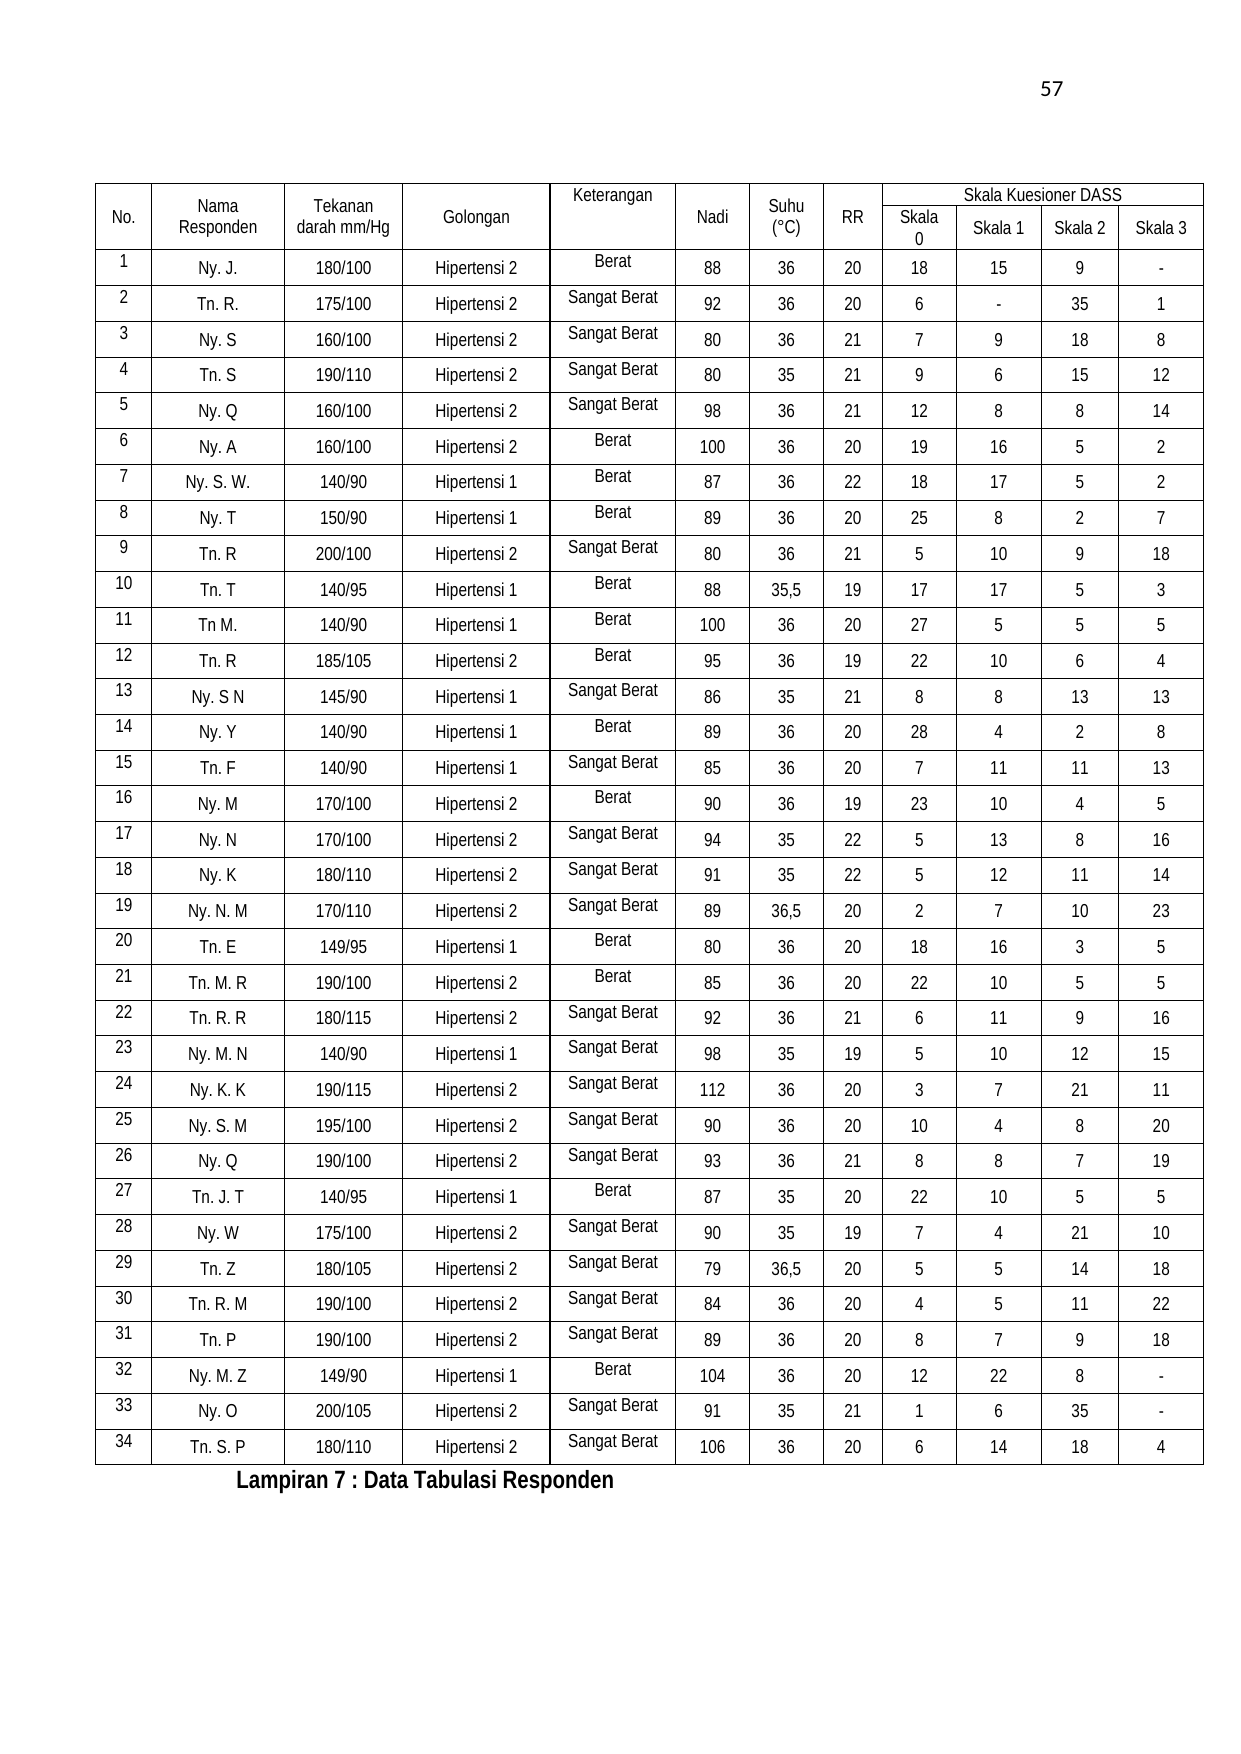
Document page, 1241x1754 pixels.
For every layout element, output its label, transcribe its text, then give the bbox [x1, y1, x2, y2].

table_cell 5 [883, 536, 956, 571]
table_cell 35 [750, 1215, 823, 1250]
table_cell 9 [883, 358, 956, 392]
table_cell 14 [1119, 393, 1203, 428]
table_cell Ny. S [152, 322, 284, 357]
table_cell 20 [824, 715, 882, 749]
text Lampiran 7 : Data Tabulasi Responden [236, 1465, 1063, 1494]
table_cell 13 [1042, 679, 1118, 714]
table_cell Hipertensi 2 [403, 1108, 549, 1143]
table_cell Hipertensi 2 [403, 1144, 549, 1178]
table_header Skala Kuesioner DASS [883, 184, 1203, 205]
table_cell 20 [824, 1322, 882, 1357]
table_cell 4 [957, 1215, 1041, 1250]
table_cell Ny. M. Z [152, 1358, 284, 1393]
table_cell Ny. M. N [152, 1036, 284, 1071]
table_cell 10 [96, 572, 151, 607]
table_cell Berat [551, 715, 675, 749]
table_cell 6 [957, 1394, 1041, 1428]
table_cell 25 [883, 501, 956, 535]
table_cell Hipertensi 2 [403, 322, 549, 357]
table_cell 5 [1119, 1179, 1203, 1214]
table_cell 36 [750, 1430, 823, 1464]
table_cell 15 [96, 751, 151, 785]
table_cell Tn M. [152, 608, 284, 642]
table_cell Hipertensi 2 [403, 358, 549, 392]
table_cell 22 [957, 1358, 1041, 1393]
table_cell Ny. O [152, 1394, 284, 1428]
table_cell Hipertensi 2 [403, 429, 549, 464]
table_cell 14 [96, 715, 151, 749]
table_cell 30 [96, 1287, 151, 1321]
table_cell 95 [676, 644, 749, 678]
table_cell 36 [750, 465, 823, 499]
table_cell Hipertensi 2 [403, 644, 549, 678]
table_cell 180/110 [285, 858, 402, 892]
table_cell 2 [1119, 429, 1203, 464]
table_cell 36,5 [750, 894, 823, 928]
table_cell 21 [824, 322, 882, 357]
table_cell 9 [1042, 1322, 1118, 1357]
table_cell 160/100 [285, 393, 402, 428]
table_cell 149/90 [285, 1358, 402, 1393]
table_cell 19 [824, 1036, 882, 1071]
table_cell 17 [883, 572, 956, 607]
table_cell 5 [957, 1287, 1041, 1321]
table_cell 20 [824, 1072, 882, 1107]
table_cell Berat [551, 929, 675, 964]
table_cell 5 [957, 608, 1041, 642]
table_cell 21 [96, 965, 151, 1000]
table_cell 8 [1119, 322, 1203, 357]
table_cell 33 [96, 1394, 151, 1428]
table_cell 8 [883, 1144, 956, 1178]
table_cell 88 [676, 572, 749, 607]
table_cell 6 [96, 429, 151, 464]
table_cell 9 [1042, 536, 1118, 571]
table_cell Ny. A [152, 429, 284, 464]
table_cell 2 [1119, 465, 1203, 499]
table_header Tekanan darah mm/Hg [285, 184, 402, 249]
table_cell 200/105 [285, 1394, 402, 1428]
table_cell Tn. R. M [152, 1287, 284, 1321]
table_cell 6 [957, 358, 1041, 392]
table_cell Ny. Q [152, 393, 284, 428]
table_cell 36 [750, 1072, 823, 1107]
table_cell 16 [957, 429, 1041, 464]
table_cell 10 [957, 1036, 1041, 1071]
table_cell 20 [1119, 1108, 1203, 1143]
table_cell Sangat Berat [551, 358, 675, 392]
table_cell 20 [824, 1287, 882, 1321]
table_cell 16 [1119, 822, 1203, 857]
table_cell 27 [96, 1179, 151, 1214]
table_cell 5 [1042, 429, 1118, 464]
table_cell 8 [957, 501, 1041, 535]
table_cell 180/100 [285, 250, 402, 285]
table_cell 5 [883, 858, 956, 892]
table_cell 19 [824, 572, 882, 607]
table_cell Sangat Berat [551, 858, 675, 892]
table_cell 20 [824, 286, 882, 321]
table_cell 80 [676, 322, 749, 357]
table_cell Hipertensi 2 [403, 786, 549, 821]
table_cell Hipertensi 2 [403, 1430, 549, 1464]
table_cell 36 [750, 751, 823, 785]
table_cell 20 [824, 608, 882, 642]
table_cell 19 [824, 786, 882, 821]
table_cell Berat [551, 644, 675, 678]
table_cell Sangat Berat [551, 1251, 675, 1286]
table_cell Sangat Berat [551, 393, 675, 428]
table_cell Sangat Berat [551, 1394, 675, 1428]
table_cell 190/100 [285, 1287, 402, 1321]
table_cell 15 [1042, 358, 1118, 392]
table_cell 21 [824, 679, 882, 714]
table_cell 18 [1119, 1251, 1203, 1286]
table_cell - [1119, 250, 1203, 285]
table_cell 1 [1119, 286, 1203, 321]
table_cell Tn. R [152, 644, 284, 678]
table_cell Sangat Berat [551, 1322, 675, 1357]
table_cell Hipertensi 2 [403, 1251, 549, 1286]
table_cell Sangat Berat [551, 1108, 675, 1143]
table_cell - [957, 286, 1041, 321]
table_cell Tn. E [152, 929, 284, 964]
table_cell 19 [824, 644, 882, 678]
table_cell 5 [957, 1251, 1041, 1286]
table_cell 92 [676, 286, 749, 321]
table_cell Ny. S. W. [152, 465, 284, 499]
table_cell 15 [1119, 1036, 1203, 1071]
table_cell 12 [1119, 358, 1203, 392]
table_cell Skala 2 [1042, 206, 1118, 249]
table_cell Tn. P [152, 1322, 284, 1357]
table_cell Sangat Berat [551, 1430, 675, 1464]
table_cell 5 [1119, 608, 1203, 642]
table_cell 22 [824, 465, 882, 499]
table_cell 140/95 [285, 1179, 402, 1214]
table_cell 10 [957, 644, 1041, 678]
table_cell Tn. S. P [152, 1430, 284, 1464]
table_cell 180/110 [285, 1430, 402, 1464]
table_cell Hipertensi 1 [403, 608, 549, 642]
table_cell 7 [883, 1215, 956, 1250]
table_cell Hipertensi 2 [403, 858, 549, 892]
table_cell 9 [96, 536, 151, 571]
table_cell 14 [957, 1430, 1041, 1464]
table_cell Tn. F [152, 751, 284, 785]
table_cell 35 [750, 358, 823, 392]
table_cell Ny. J. [152, 250, 284, 285]
table_cell 2 [1042, 715, 1118, 749]
table_cell 19 [883, 429, 956, 464]
table_cell Tn. R [152, 536, 284, 571]
table_cell 35 [750, 1179, 823, 1214]
table_cell 21 [824, 536, 882, 571]
table_cell 17 [96, 822, 151, 857]
table_cell 5 [883, 1036, 956, 1071]
table_cell 22 [883, 1179, 956, 1214]
table_cell 175/100 [285, 1215, 402, 1250]
table_cell 36 [750, 929, 823, 964]
table_cell 36 [750, 1001, 823, 1035]
table_cell 140/90 [285, 608, 402, 642]
table_cell 10 [957, 965, 1041, 1000]
table_cell Hipertensi 1 [403, 465, 549, 499]
table_cell 13 [1119, 751, 1203, 785]
table_cell 5 [883, 822, 956, 857]
table_cell Ny. T [152, 501, 284, 535]
table_cell 5 [1042, 608, 1118, 642]
table_cell 6 [883, 1001, 956, 1035]
table_cell Hipertensi 2 [403, 286, 549, 321]
table_cell Hipertensi 2 [403, 1215, 549, 1250]
table_cell Berat [551, 250, 675, 285]
table_cell Tn. T [152, 572, 284, 607]
table_cell - [1119, 1358, 1203, 1393]
table_cell 150/90 [285, 501, 402, 535]
table_cell 5 [1042, 465, 1118, 499]
table_cell 14 [1042, 1251, 1118, 1286]
table_cell 9 [957, 322, 1041, 357]
table_cell Hipertensi 2 [403, 536, 549, 571]
table_cell 98 [676, 1036, 749, 1071]
table_cell Hipertensi 1 [403, 501, 549, 535]
table_cell Hipertensi 2 [403, 1322, 549, 1357]
table_cell 11 [1042, 751, 1118, 785]
table_cell 5 [1042, 572, 1118, 607]
table_cell Sangat Berat [551, 1036, 675, 1071]
table_cell 3 [1119, 572, 1203, 607]
table_cell 19 [824, 1215, 882, 1250]
table_cell 8 [883, 679, 956, 714]
table_cell 85 [676, 965, 749, 1000]
table_cell 190/100 [285, 1144, 402, 1178]
table_cell 35 [1042, 286, 1118, 321]
table_cell 2 [883, 894, 956, 928]
table_cell 18 [883, 465, 956, 499]
table_cell 26 [96, 1144, 151, 1178]
table_cell 36 [750, 429, 823, 464]
table_cell 195/100 [285, 1108, 402, 1143]
table_cell 23 [96, 1036, 151, 1071]
table_cell 7 [957, 894, 1041, 928]
table_cell Ny. K. K [152, 1072, 284, 1107]
table_cell 36 [750, 608, 823, 642]
table_cell 16 [957, 929, 1041, 964]
table_cell 8 [957, 1144, 1041, 1178]
table_cell Hipertensi 1 [403, 1179, 549, 1214]
table_cell 22 [824, 858, 882, 892]
table_cell 7 [1119, 501, 1203, 535]
table_cell 20 [824, 929, 882, 964]
table_cell 12 [96, 644, 151, 678]
table_cell Tn. R. R [152, 1001, 284, 1035]
table_cell Berat [551, 501, 675, 535]
table_header Golongan [403, 184, 549, 249]
table_cell Hipertensi 2 [403, 822, 549, 857]
table_cell 23 [1119, 894, 1203, 928]
table_cell 20 [824, 751, 882, 785]
table_cell 80 [676, 929, 749, 964]
table_cell 200/100 [285, 536, 402, 571]
table_cell 36 [750, 965, 823, 1000]
table_cell 18 [883, 250, 956, 285]
table_cell 20 [824, 429, 882, 464]
table_cell 91 [676, 858, 749, 892]
table_cell Hipertensi 2 [403, 1394, 549, 1428]
table_cell 190/115 [285, 1072, 402, 1107]
table_cell 23 [883, 786, 956, 821]
table_cell 90 [676, 1215, 749, 1250]
table_cell 20 [824, 1358, 882, 1393]
table_cell 18 [1042, 322, 1118, 357]
table_cell 90 [676, 1108, 749, 1143]
table_cell Hipertensi 2 [403, 1001, 549, 1035]
table_cell Berat [551, 1179, 675, 1214]
table_cell Berat [551, 429, 675, 464]
table_cell Skala 3 [1119, 206, 1203, 249]
table_cell 8 [1119, 715, 1203, 749]
table_cell 25 [96, 1108, 151, 1143]
table_cell 80 [676, 358, 749, 392]
table_cell 11 [1042, 1287, 1118, 1321]
table_cell 21 [824, 1144, 882, 1178]
table_cell 5 [96, 393, 151, 428]
table_cell 140/90 [285, 465, 402, 499]
table_cell 4 [957, 1108, 1041, 1143]
table_cell 6 [1042, 644, 1118, 678]
table_cell 7 [957, 1322, 1041, 1357]
table_cell 2 [1042, 501, 1118, 535]
table_cell 16 [1119, 1001, 1203, 1035]
table_cell 29 [96, 1251, 151, 1286]
table_cell 21 [824, 358, 882, 392]
table_cell Hipertensi 1 [403, 679, 549, 714]
table_cell 36 [750, 786, 823, 821]
table_cell 36 [750, 286, 823, 321]
table_cell Berat [551, 572, 675, 607]
table_cell 20 [824, 501, 882, 535]
table_cell 4 [1119, 1430, 1203, 1464]
table_cell Berat [551, 965, 675, 1000]
table_cell Hipertensi 1 [403, 929, 549, 964]
table_cell 12 [957, 858, 1041, 892]
table_cell 93 [676, 1144, 749, 1178]
table_cell 10 [957, 786, 1041, 821]
table_cell Sangat Berat [551, 1215, 675, 1250]
table_cell 106 [676, 1430, 749, 1464]
table_cell Sangat Berat [551, 1144, 675, 1178]
table_cell 36 [750, 250, 823, 285]
table_cell Ny. N [152, 822, 284, 857]
table_cell 10 [883, 1108, 956, 1143]
table_cell 20 [824, 1430, 882, 1464]
table_cell 175/100 [285, 286, 402, 321]
table_cell Ny. S. M [152, 1108, 284, 1143]
table_cell 5 [1042, 965, 1118, 1000]
table_header No. [96, 184, 151, 249]
table_cell Berat [551, 1358, 675, 1393]
table_cell 180/115 [285, 1001, 402, 1035]
table_cell Hipertensi 1 [403, 1358, 549, 1393]
table_cell 8 [957, 393, 1041, 428]
table_cell 13 [96, 679, 151, 714]
table_cell 18 [1119, 536, 1203, 571]
table_cell 3 [883, 1072, 956, 1107]
table_cell 140/90 [285, 751, 402, 785]
table_cell Tn. R. [152, 286, 284, 321]
table_cell 170/100 [285, 822, 402, 857]
table_cell Sangat Berat [551, 322, 675, 357]
table_cell 12 [883, 393, 956, 428]
table_header Nama Responden [152, 184, 284, 249]
table_cell 89 [676, 1322, 749, 1357]
table_cell 185/105 [285, 644, 402, 678]
table_cell 145/90 [285, 679, 402, 714]
table_cell 22 [883, 644, 956, 678]
table_cell 1 [96, 250, 151, 285]
table_cell 79 [676, 1251, 749, 1286]
table_cell 10 [957, 1179, 1041, 1214]
table_cell Hipertensi 2 [403, 965, 549, 1000]
table_cell 85 [676, 751, 749, 785]
table_cell 5 [1042, 1179, 1118, 1214]
table_cell 34 [96, 1430, 151, 1464]
table_cell 20 [824, 1251, 882, 1286]
table_cell Sangat Berat [551, 679, 675, 714]
table_cell 190/100 [285, 965, 402, 1000]
table_cell 17 [957, 465, 1041, 499]
table_cell 13 [1119, 679, 1203, 714]
table_cell 8 [1042, 1358, 1118, 1393]
table_cell 6 [883, 1430, 956, 1464]
table_cell 11 [957, 751, 1041, 785]
table_cell 20 [824, 894, 882, 928]
table_cell 89 [676, 501, 749, 535]
table_cell 22 [824, 822, 882, 857]
table_cell 190/100 [285, 1322, 402, 1357]
table_cell 35 [1042, 1394, 1118, 1428]
table_cell Tn. J. T [152, 1179, 284, 1214]
table_cell 84 [676, 1287, 749, 1321]
table_cell 4 [957, 715, 1041, 749]
table_cell 21 [1042, 1072, 1118, 1107]
table_cell Tn. M. R [152, 965, 284, 1000]
table_cell 160/100 [285, 322, 402, 357]
table_cell 22 [883, 965, 956, 1000]
table_cell 36,5 [750, 1251, 823, 1286]
table_cell 5 [883, 1251, 956, 1286]
table_cell 8 [883, 1322, 956, 1357]
table_cell 20 [824, 1179, 882, 1214]
table_cell Tn. Z [152, 1251, 284, 1286]
table_cell 140/95 [285, 572, 402, 607]
table_cell Hipertensi 2 [403, 1287, 549, 1321]
table_cell 112 [676, 1072, 749, 1107]
table_cell 8 [1042, 1108, 1118, 1143]
table_cell 21 [824, 1394, 882, 1428]
table_cell - [1119, 1394, 1203, 1428]
table_cell 2 [96, 286, 151, 321]
table_cell 89 [676, 715, 749, 749]
table_cell 36 [750, 715, 823, 749]
table_cell Hipertensi 1 [403, 751, 549, 785]
table_cell 20 [824, 250, 882, 285]
table_cell 11 [957, 1001, 1041, 1035]
table_cell Sangat Berat [551, 1001, 675, 1035]
table_cell 87 [676, 465, 749, 499]
table_cell 19 [1119, 1144, 1203, 1178]
table_header Nadi [676, 184, 749, 249]
table_cell 4 [96, 358, 151, 392]
table_cell 8 [96, 501, 151, 535]
table_cell 4 [1042, 786, 1118, 821]
table_cell Hipertensi 2 [403, 1072, 549, 1107]
table_cell 4 [1119, 644, 1203, 678]
table_cell Hipertensi 2 [403, 894, 549, 928]
table_cell 11 [1042, 858, 1118, 892]
table_cell 7 [883, 322, 956, 357]
table_cell 36 [750, 393, 823, 428]
table_cell 35,5 [750, 572, 823, 607]
table_cell 17 [957, 572, 1041, 607]
table_cell 98 [676, 393, 749, 428]
table_cell 19 [96, 894, 151, 928]
table_cell 89 [676, 894, 749, 928]
table_cell 7 [96, 465, 151, 499]
table_cell 100 [676, 429, 749, 464]
table_cell Sangat Berat [551, 536, 675, 571]
table_cell Skala 0 [883, 206, 956, 249]
table_cell 18 [883, 929, 956, 964]
table_cell 100 [676, 608, 749, 642]
table_cell 160/100 [285, 429, 402, 464]
table_cell 8 [957, 679, 1041, 714]
table_header Suhu (°C) [750, 184, 823, 249]
table_cell 18 [96, 858, 151, 892]
table_cell 21 [824, 393, 882, 428]
table_cell Sangat Berat [551, 894, 675, 928]
table_cell 36 [750, 536, 823, 571]
table_cell 140/90 [285, 1036, 402, 1071]
table_cell 8 [1042, 822, 1118, 857]
table_cell 104 [676, 1358, 749, 1393]
table_cell 87 [676, 1179, 749, 1214]
table_cell Ny. W [152, 1215, 284, 1250]
table_cell Berat [551, 786, 675, 821]
table_cell 5 [1119, 965, 1203, 1000]
table_cell 10 [1042, 894, 1118, 928]
table_header RR [824, 184, 882, 249]
table_cell Skala 1 [957, 206, 1041, 249]
table_cell Hipertensi 1 [403, 1036, 549, 1071]
table_cell 18 [1119, 1322, 1203, 1357]
table_cell Sangat Berat [551, 822, 675, 857]
table_cell 10 [1119, 1215, 1203, 1250]
table_cell 15 [957, 250, 1041, 285]
table_cell 80 [676, 536, 749, 571]
table_cell 10 [957, 536, 1041, 571]
table_cell Sangat Berat [551, 1072, 675, 1107]
table_cell 32 [96, 1358, 151, 1393]
table_cell Sangat Berat [551, 1287, 675, 1321]
table_cell 20 [824, 1108, 882, 1143]
table_cell 5 [1119, 929, 1203, 964]
table_cell 180/105 [285, 1251, 402, 1286]
table_cell 190/110 [285, 358, 402, 392]
table_cell 28 [96, 1215, 151, 1250]
table_cell Sangat Berat [551, 751, 675, 785]
table_cell 1 [883, 1394, 956, 1428]
table_cell 7 [1042, 1144, 1118, 1178]
table_cell 35 [750, 858, 823, 892]
table_cell 3 [1042, 929, 1118, 964]
table_cell 9 [1042, 1001, 1118, 1035]
table_cell 14 [1119, 858, 1203, 892]
table_cell 20 [824, 965, 882, 1000]
table_cell Ny. M [152, 786, 284, 821]
table_cell 35 [750, 679, 823, 714]
table_cell Ny. Y [152, 715, 284, 749]
table_cell 140/90 [285, 715, 402, 749]
table_cell 11 [96, 608, 151, 642]
table_cell 36 [750, 1108, 823, 1143]
table_cell 36 [750, 1287, 823, 1321]
table_cell 36 [750, 322, 823, 357]
table_cell 7 [883, 751, 956, 785]
table_cell 86 [676, 679, 749, 714]
table_cell 31 [96, 1322, 151, 1357]
table_cell 28 [883, 715, 956, 749]
table_cell 13 [957, 822, 1041, 857]
table_cell 7 [957, 1072, 1041, 1107]
table_cell Ny. K [152, 858, 284, 892]
table_cell 35 [750, 1036, 823, 1071]
table_cell Berat [551, 608, 675, 642]
table_cell 92 [676, 1001, 749, 1035]
table_cell 4 [883, 1287, 956, 1321]
table_cell 8 [1042, 393, 1118, 428]
table_cell 21 [824, 1001, 882, 1035]
table_cell 36 [750, 1358, 823, 1393]
table_cell Hipertensi 1 [403, 572, 549, 607]
table_cell 149/95 [285, 929, 402, 964]
table_cell 5 [1119, 786, 1203, 821]
table_cell 9 [1042, 250, 1118, 285]
table_cell 12 [1042, 1036, 1118, 1071]
table_cell 6 [883, 286, 956, 321]
table_cell Ny. S N [152, 679, 284, 714]
table_cell 36 [750, 1144, 823, 1178]
table_cell 35 [750, 822, 823, 857]
table_cell Ny. N. M [152, 894, 284, 928]
table_cell 3 [96, 322, 151, 357]
table_cell Sangat Berat [551, 286, 675, 321]
table_cell 170/100 [285, 786, 402, 821]
table_cell Hipertensi 2 [403, 250, 549, 285]
table_cell 21 [1042, 1215, 1118, 1250]
table_cell Tn. S [152, 358, 284, 392]
table_cell 20 [96, 929, 151, 964]
table_cell 36 [750, 501, 823, 535]
table_cell 88 [676, 250, 749, 285]
table_cell 35 [750, 1394, 823, 1428]
table_cell 16 [96, 786, 151, 821]
table_cell 27 [883, 608, 956, 642]
table_cell 18 [1042, 1430, 1118, 1464]
table_cell 36 [750, 644, 823, 678]
table_cell 91 [676, 1394, 749, 1428]
table_cell 94 [676, 822, 749, 857]
table_cell Berat [551, 465, 675, 499]
table_cell 170/110 [285, 894, 402, 928]
table_cell 36 [750, 1322, 823, 1357]
table_cell Ny. Q [152, 1144, 284, 1178]
table_cell 11 [1119, 1072, 1203, 1107]
table_cell 22 [96, 1001, 151, 1035]
table_cell 12 [883, 1358, 956, 1393]
table_cell 24 [96, 1072, 151, 1107]
table_cell 90 [676, 786, 749, 821]
table_cell Hipertensi 2 [403, 393, 549, 428]
table_cell 22 [1119, 1287, 1203, 1321]
table_header Keterangan [551, 184, 675, 249]
table_cell Hipertensi 1 [403, 715, 549, 749]
